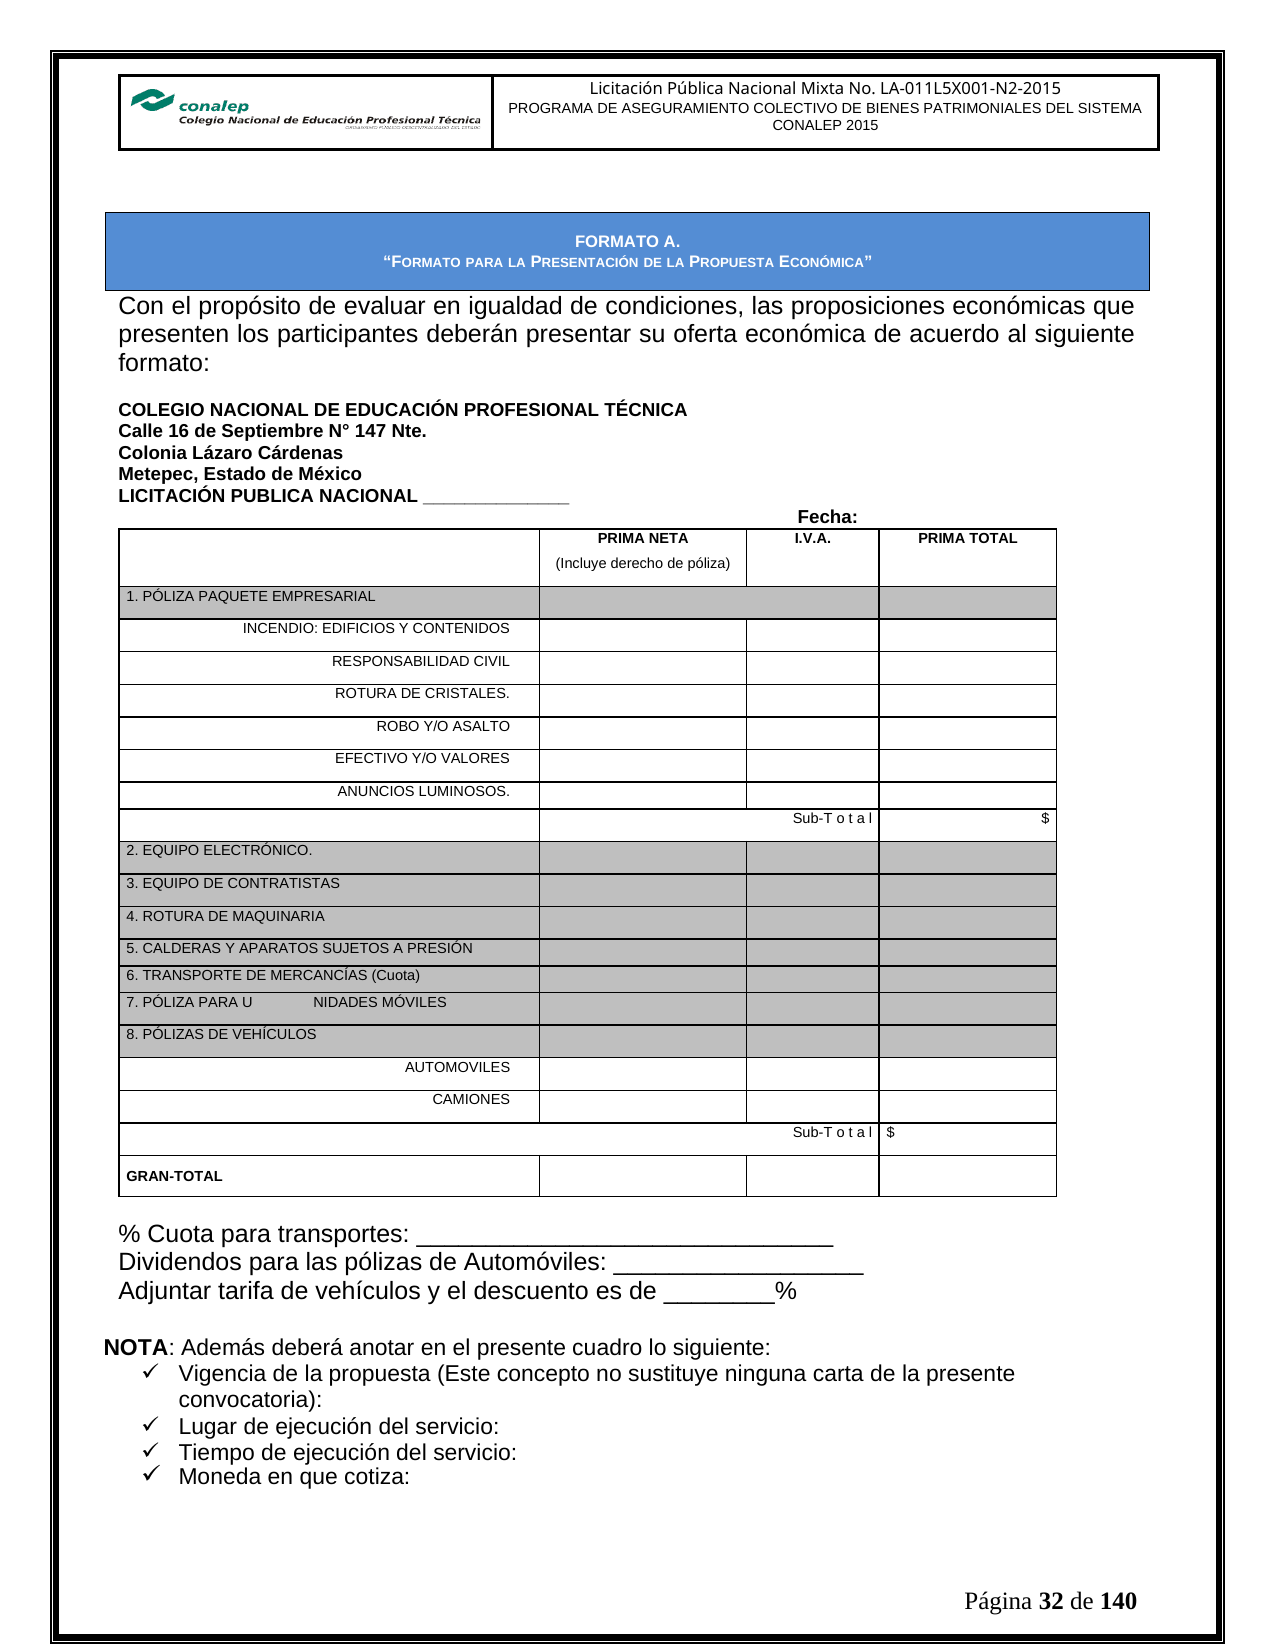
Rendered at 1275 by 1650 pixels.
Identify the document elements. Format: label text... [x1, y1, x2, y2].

table_header [120, 530, 539, 586]
table_cell [880, 718, 1056, 749]
table_cell [540, 842, 746, 873]
table_header PRIMA TOTAL [880, 530, 1056, 586]
table_cell [540, 620, 746, 651]
table_cell GRAN-TOTAL [120, 1156, 539, 1196]
table_cell 4. ROTURA DE MAQUINARIA [120, 907, 539, 938]
table_cell [540, 1091, 746, 1122]
table_cell 2. EQUIPO ELECTRÓNICO. [120, 842, 539, 873]
text LICITACIÓN PUBLICA NACIONAL ______________ [118, 485, 1137, 506]
table_header FORMATO A. “Formato para la Presentación de la Propuesta Económica” [106, 213, 1149, 290]
table_cell INCENDIO: EDIFICIOS Y CONTENIDOS [120, 620, 539, 651]
table_cell [540, 783, 746, 808]
list Tiempo de ejecución del servicio: [141, 1439, 1137, 1465]
table_cell 5. CALDERAS Y APARATOS SUJETOS A PRESIÓN [120, 940, 539, 965]
table_cell [747, 1026, 878, 1057]
table_cell [540, 907, 746, 938]
text Fecha: [118, 506, 1137, 528]
table_cell [880, 907, 1056, 938]
table_cell [747, 750, 878, 781]
table_cell [880, 1156, 1056, 1196]
table_cell Sub-T o t a l [540, 810, 878, 841]
table_cell [880, 967, 1056, 992]
text Dividendos para las pólizas de Automóviles: __________________ [118, 1247, 1137, 1276]
table_cell ANUNCIOS LUMINOSOS. [120, 783, 539, 808]
table_cell [747, 993, 878, 1024]
table_cell [540, 1058, 746, 1089]
table_cell [880, 940, 1056, 965]
table_cell [880, 652, 1056, 683]
table_cell [880, 750, 1056, 781]
list Vigencia de la propuesta (Este concepto no sustituye ninguna carta de la presente convocatoria): [141, 1360, 1137, 1413]
text % Cuota para transportes: ______________________________ [118, 1219, 1137, 1247]
table_cell [880, 783, 1056, 808]
table_cell [880, 587, 1056, 618]
table_cell [880, 620, 1056, 651]
table_cell EFECTIVO Y/O VALORES [120, 750, 539, 781]
table_cell [747, 718, 878, 749]
table_cell [747, 875, 878, 906]
table_cell [747, 652, 878, 683]
table_cell $ [880, 810, 1056, 841]
text NOTA: Además deberá anotar en el presente cuadro lo siguiente: [103, 1334, 1137, 1360]
table_cell [540, 1026, 746, 1057]
table_cell [880, 1026, 1056, 1057]
list Moneda en que cotiza: [141, 1465, 1137, 1489]
table_cell [540, 685, 746, 716]
table_cell [880, 993, 1056, 1024]
table_cell [540, 993, 746, 1024]
list Lugar de ejecución del servicio: [141, 1413, 1137, 1439]
table_header I.V.A. [747, 530, 878, 586]
table_cell [540, 1156, 746, 1196]
table_cell [540, 652, 746, 683]
text Metepec, Estado de México [118, 463, 1137, 485]
table_cell [747, 967, 878, 992]
table_cell [880, 685, 1056, 716]
table_cell RESPONSABILIDAD CIVIL [120, 652, 539, 683]
table_cell [540, 718, 746, 749]
table_cell $ [880, 1124, 1056, 1155]
table_cell ROTURA DE CRISTALES. [120, 685, 539, 716]
table_cell [747, 940, 878, 965]
table_cell [747, 1156, 878, 1196]
table_cell [540, 940, 746, 965]
table_cell [747, 620, 878, 651]
table_cell 6. TRANSPORTE DE MERCANCÍAS (Cuota) [120, 967, 539, 992]
table_cell [120, 810, 539, 841]
table_cell [540, 750, 746, 781]
table_header PRIMA NETA (Incluye derecho de póliza) [540, 530, 746, 586]
table_cell 7. PÓLIZA PARA U NIDADES MÓVILES [120, 993, 539, 1024]
table_cell [540, 875, 746, 906]
table_cell AUTOMOVILES [120, 1058, 539, 1089]
table_cell 8. PÓLIZAS DE VEHÍCULOS [120, 1026, 539, 1057]
text Colonia Lázaro Cárdenas [118, 442, 1137, 463]
picture [130, 89, 481, 129]
table_cell [747, 1091, 878, 1122]
text Calle 16 de Septiembre N° 147 Nte. [118, 420, 1137, 442]
table_cell [540, 587, 878, 618]
table_cell [540, 967, 746, 992]
table_cell [880, 1091, 1056, 1122]
table_cell [880, 1058, 1056, 1089]
table_cell ROBO Y/O ASALTO [120, 718, 539, 749]
text Con el propósito de evaluar en igualdad de condiciones, las proposiciones económicas que presenten los participantes deberán presentar su oferta económica de acuerdo al siguiente formato: [118, 291, 1137, 377]
table_cell 3. EQUIPO DE CONTRATISTAS [120, 875, 539, 906]
table_cell 1. PÓLIZA PAQUETE EMPRESARIAL [120, 587, 539, 618]
table_cell [747, 685, 878, 716]
table_cell [880, 875, 1056, 906]
text Adjuntar tarifa de vehículos y el descuento es de ________% [118, 1276, 1137, 1305]
table_cell [880, 842, 1056, 873]
table_cell [747, 783, 878, 808]
table_cell Sub-T o t a l [120, 1124, 878, 1155]
table_cell [747, 842, 878, 873]
table_cell [747, 1058, 878, 1089]
table_cell [747, 907, 878, 938]
text COLEGIO NACIONAL DE EDUCACIÓN PROFESIONAL TÉCNICA [118, 398, 1137, 420]
table_cell CAMIONES [120, 1091, 539, 1122]
